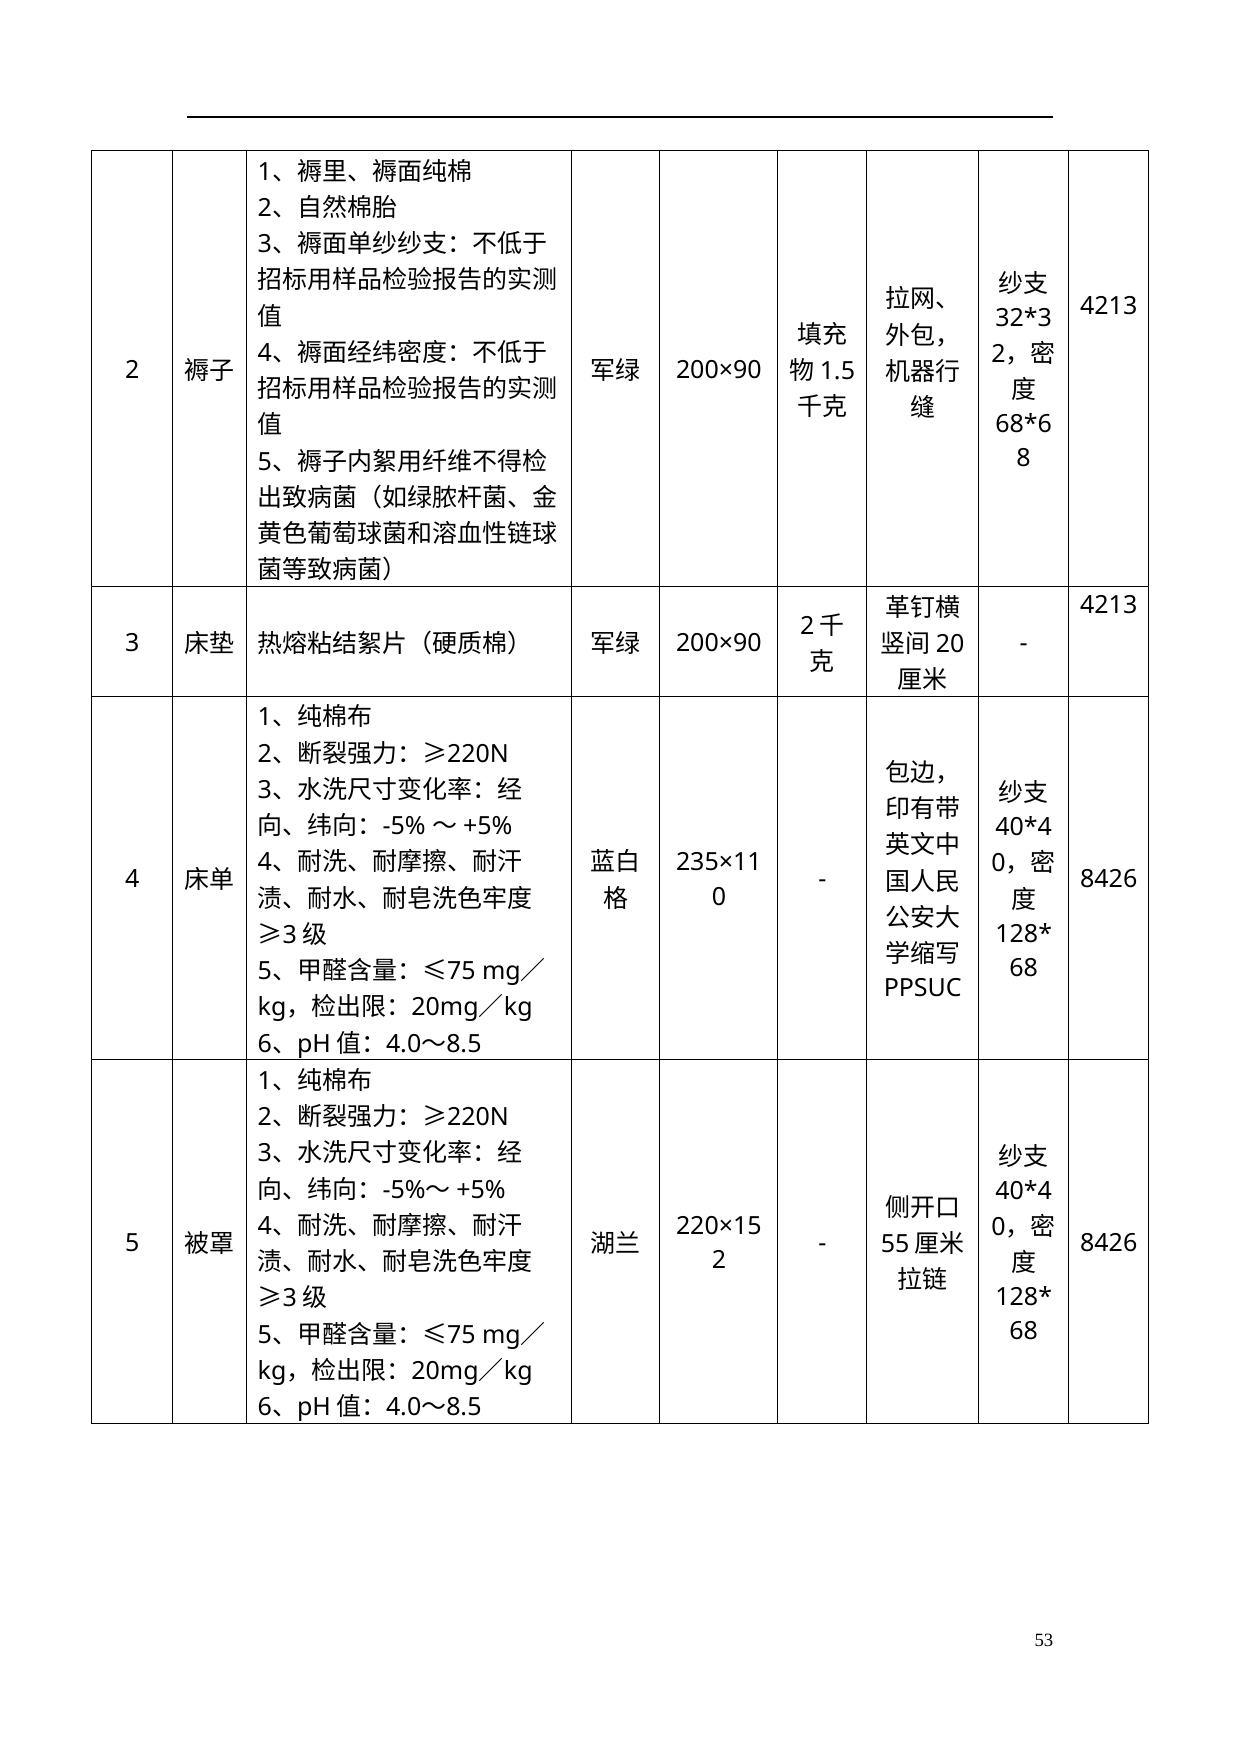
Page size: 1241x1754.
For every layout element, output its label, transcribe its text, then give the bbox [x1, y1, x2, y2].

table_cell 湖兰 [572, 1060, 659, 1423]
table_cell 4213 [1069, 151, 1148, 586]
table_cell 纱支40*40，密度128*68 [979, 697, 1068, 1059]
table_cell 8426 [1069, 697, 1148, 1059]
table_cell 填充物1.5千克 [778, 151, 866, 586]
table_cell 褥子 [173, 151, 246, 586]
table_cell 热熔粘结絮片（硬质棉） [247, 587, 571, 696]
table_cell 3 [92, 587, 172, 696]
table_cell 革钉横竖间 [867, 587, 978, 696]
table_cell 1、纯棉布 2、断裂强力：≥220N 3、水洗尺寸变化率：经向、纬向：-5%～ +5% 4、耐洗、耐摩擦、耐汗渍、耐水、耐皂洗色牢度≥3级 5、甲醛含量：≤75 mg／kg，检出限：20mg／kg 6、pH值：4.0～8.5 [247, 1060, 571, 1423]
table_cell 5 [92, 1060, 172, 1423]
table_cell 8426 [1069, 1060, 1148, 1423]
table_cell 拉网、外包，机器行缝 [867, 151, 978, 586]
table_cell - [778, 1060, 866, 1423]
table_cell 200×90 [660, 587, 777, 696]
table_cell 纱支40*40，密度128*68 [979, 1060, 1068, 1423]
table_cell 床垫 [173, 587, 246, 696]
table_cell 4 [92, 697, 172, 1059]
table_cell 4213 [1069, 587, 1148, 696]
table_cell - [778, 697, 866, 1059]
table_cell - [979, 587, 1068, 696]
table_cell 军绿 [572, 151, 659, 586]
table_cell 床单 [173, 697, 246, 1059]
table_cell 侧开口拉链 [867, 1060, 978, 1423]
table_cell 200×90 [660, 151, 777, 586]
table_cell 包边，印有带英文中国人民公安大学缩写PPSUC [867, 697, 978, 1059]
table_cell 220×152 [660, 1060, 777, 1423]
table_cell 1、褥里、褥面纯棉 2、自然棉胎 3、褥面单纱纱支：不低于招标用样品检验报告的实测值 4、褥面经纬密度：不低于招标用样品检验报告的实测值 5、褥子内絮用纤维不得检出致病菌（如绿脓杆菌、金黄色葡萄球菌和溶血性链球菌等致病菌） [247, 151, 571, 586]
table_cell 2 [92, 151, 172, 586]
table_cell 被罩 [173, 1060, 246, 1423]
table_cell 2千克 [778, 587, 866, 696]
table_cell 蓝白格 [572, 697, 659, 1059]
table_cell 235×110 [660, 697, 777, 1059]
table_cell 纱支32*32，密度68*68 [979, 151, 1068, 586]
table_cell 军绿 [572, 587, 659, 696]
table_cell 1、纯棉布 2、断裂强力：≥220N 3、水洗尺寸变化率：经向、纬向：-5% ～ +5% 4、耐洗、耐摩擦、耐汗渍、耐水、耐皂洗色牢度≥3级 5、甲醛含量：≤75 mg／kg，检出限：20mg／kg 6、pH值：4.0～8.5 [247, 697, 571, 1059]
